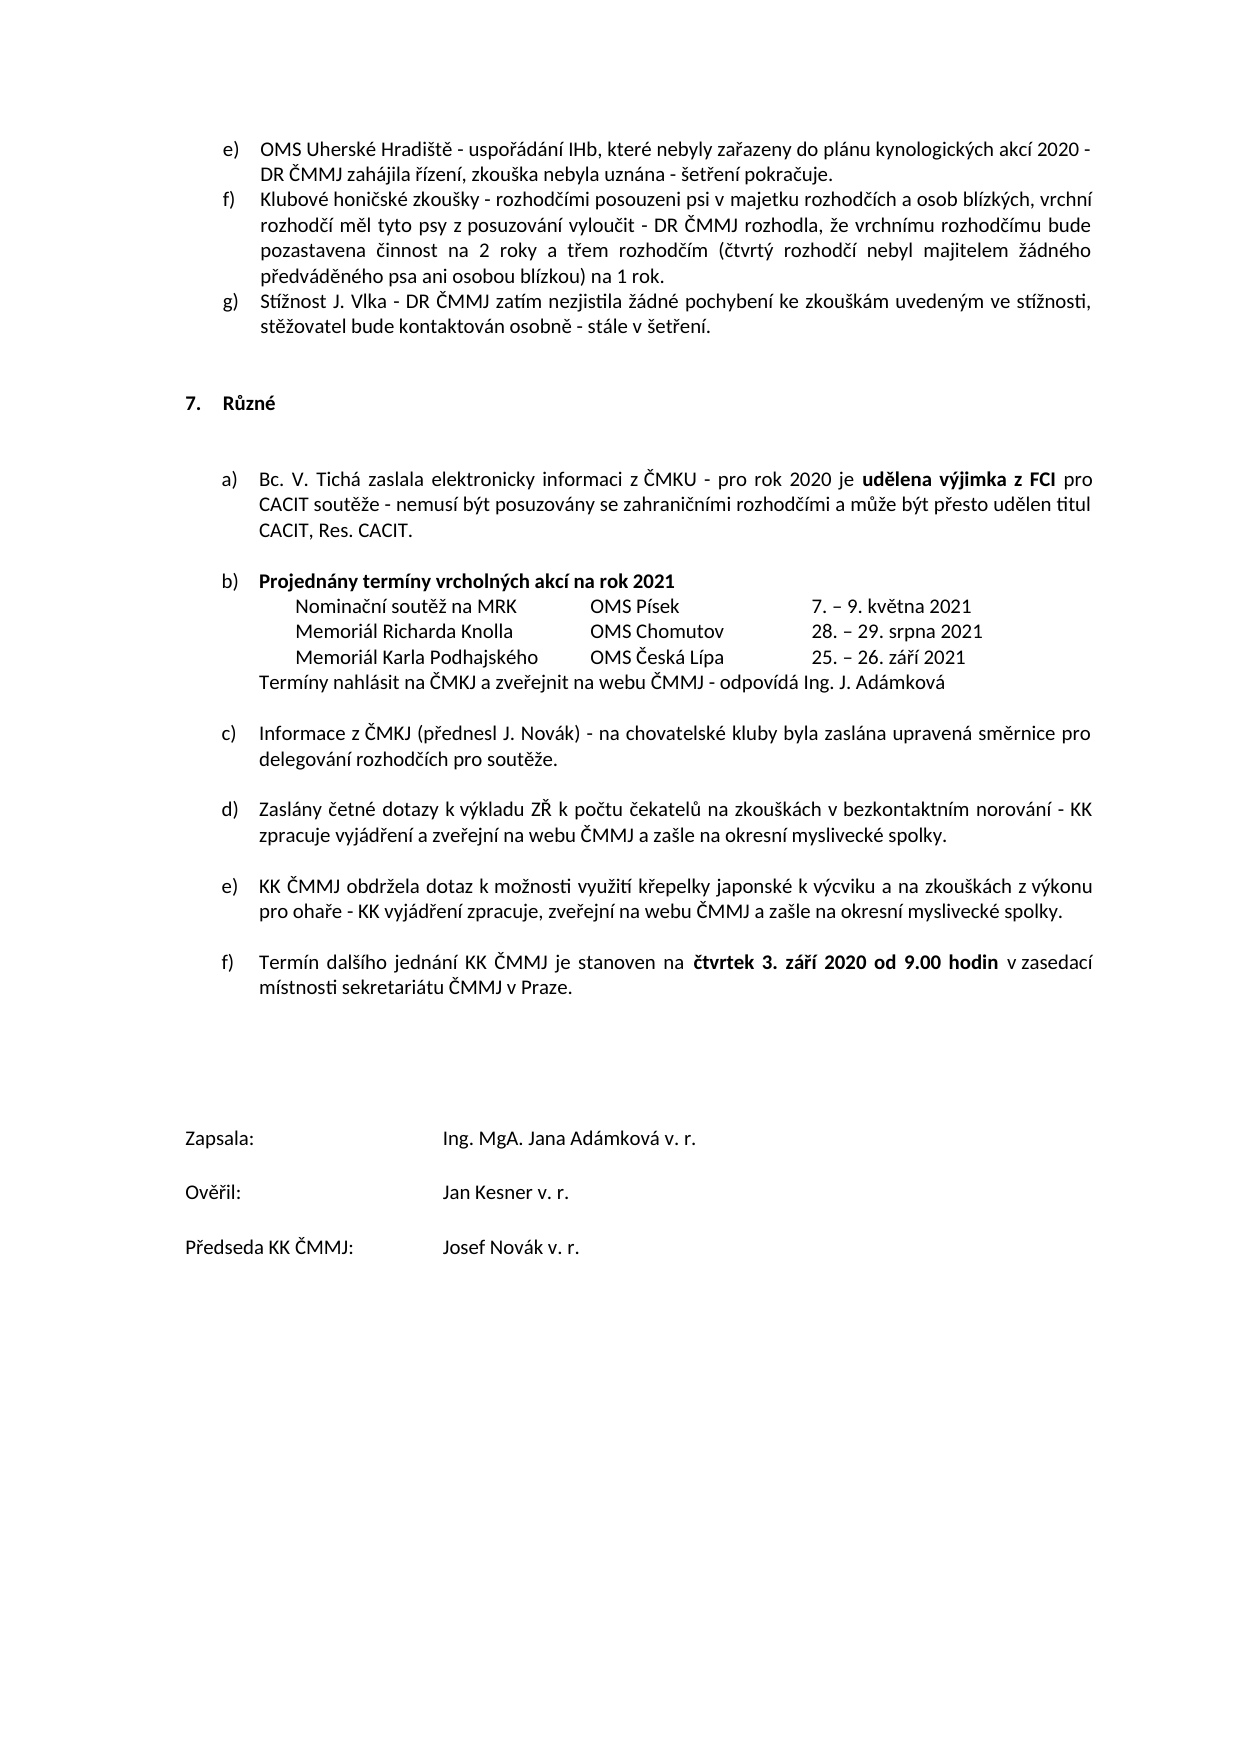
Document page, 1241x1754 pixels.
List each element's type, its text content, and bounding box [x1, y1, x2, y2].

text Zapsala: Ing. MgA. Jana Adámková v. r. [148, 1125, 1092, 1150]
list Bc. V. Tichá zaslala elektronicky informaci z ČMKU - pro rok 2020 je udělena výjimka z FCI pro CACIT soutěže - nemusí být posuzovány se zahraničními rozhodčími a může být přesto udělen titul CACIT, Res. CACIT. [221, 466, 1092, 542]
list OMS Uherské Hradiště - uspořádání IHb, které nebyly zařazeny do plánu kynologických akcí 2020 - DR ČMMJ zahájila řízení, zkouška nebyla uznána - šetření pokračuje. [223, 136, 1092, 187]
list Nominační soutěž na MRK OMS Písek 7. – 9. května 2021 [295, 593, 1092, 619]
list Termíny nahlásit na ČMKJ a zveřejnit na webu ČMMJ - odpovídá Ing. J. Adámková [259, 669, 1092, 695]
list Memoriál Karla Podhajského OMS Česká Lípa 25. – 26. září 2021 [295, 644, 1092, 669]
list Stížnost J. Vlka - DR ČMMJ zatím nezjistila žádné pochybení ke zkouškám uvedeným ve stížnosti, stěžovatel bude kontaktován osobně - stále v šetření. [223, 288, 1092, 339]
list Termín dalšího jednání KK ČMMJ je stanoven na čtvrtek 3. září 2020 od 9.00 hodin v zasedací místnosti sekretariátu ČMMJ v Praze. [221, 949, 1092, 1000]
list Informace z ČMKJ (přednesl J. Novák) - na chovatelské kluby byla zaslána upravená směrnice pro delegování rozhodčích pro soutěže. [221, 720, 1092, 771]
text Ověřil: Jan Kesner v. r. [148, 1179, 1092, 1205]
list Klubové honičské zkoušky - rozhodčími posouzeni psi v majetku rozhodčích a osob blízkých, vrchní rozhodčí měl tyto psy z posuzování vyloučit - DR ČMMJ rozhodla, že vrchnímu rozhodčímu bude pozastavena činnost na 2 roky a třem rozhodčím (čtvrtý rozhodčí nebyl majitelem žádného předváděného psa ani osobou blízkou) na 1 rok. [223, 187, 1092, 288]
list Projednány termíny vrcholných akcí na rok 2021 [221, 568, 1092, 593]
text Předseda KK ČMMJ: Josef Novák v. r. [148, 1234, 1092, 1259]
list Různé [185, 390, 1092, 415]
list Zaslány četné dotazy k výkladu ZŘ k počtu čekatelů na zkouškách v bezkontaktním norování - KK zpracuje vyjádření a zveřejní na webu ČMMJ a zašle na okresní myslivecké spolky. [221, 797, 1092, 847]
list KK ČMMJ obdržela dotaz k možnosti využití křepelky japonské k výcviku a na zkouškách z výkonu pro ohaře - KK vyjádření zpracuje, zveřejní na webu ČMMJ a zašle na okresní myslivecké spolky. [221, 873, 1092, 924]
list Memoriál Richarda Knolla OMS Chomutov 28. – 29. srpna 2021 [295, 619, 1092, 644]
